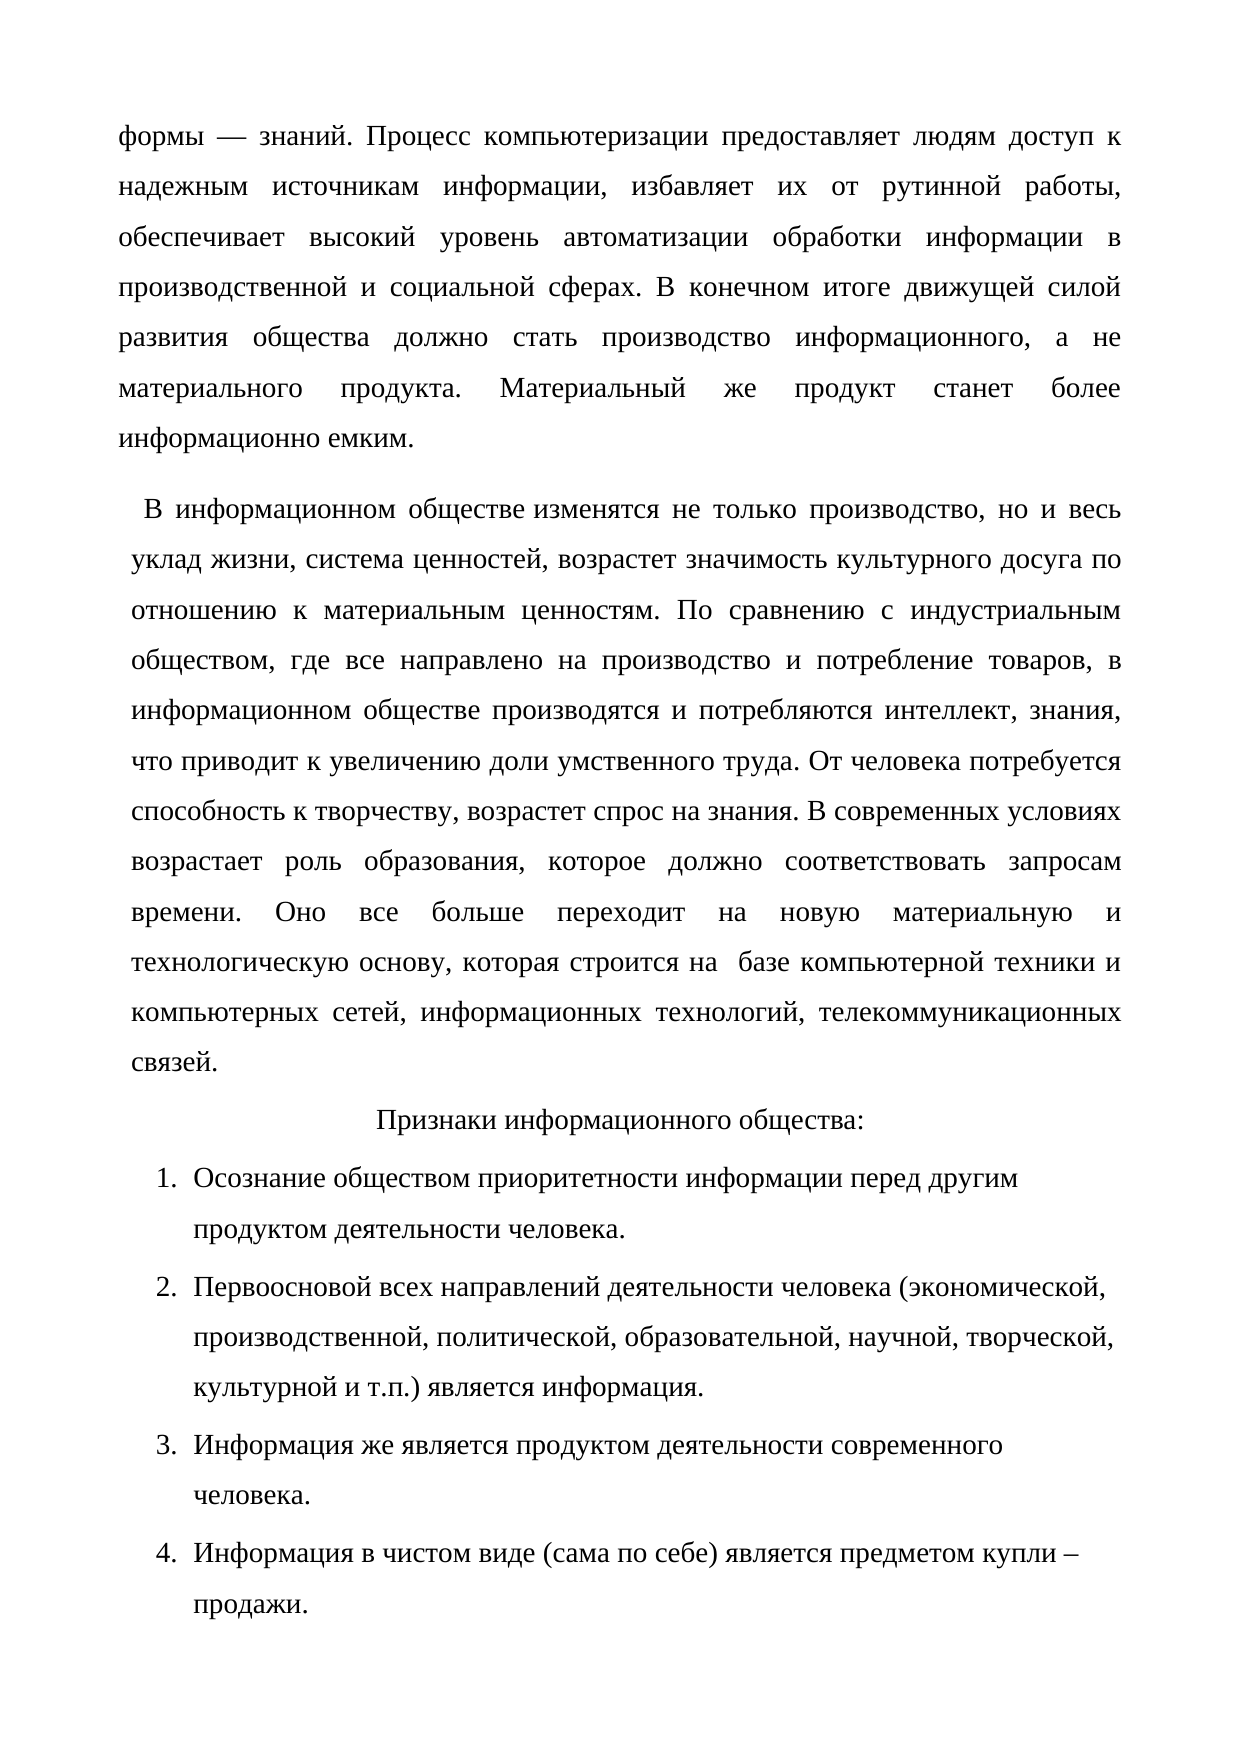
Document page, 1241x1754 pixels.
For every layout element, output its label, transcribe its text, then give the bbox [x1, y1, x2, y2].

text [118, 118, 1122, 453]
list Осознание обществом приоритетности информации перед другим продуктом деятельности человека. [156, 1160, 1122, 1244]
text Признаки информационного общества: [118, 1102, 1122, 1136]
list Первоосновой всех направлений деятельности человека (экономической, производственной, политической, образовательной, научной, творческой, культурной и т.п.) является информация. [156, 1269, 1122, 1403]
list Информация в чистом виде (сама по себе) является предметом купли – продажи. [156, 1535, 1122, 1619]
text В информационном обществе изменятся не только производство, но и весь уклад жизни, система ценностей, возрастет значимость культурного досуга по отношению к материальным ценностям. По сравнению с индустриальным обществом, где все направлено на производство и потребление товаров, в информационном обществе производятся и потребляются интеллект, знания, что приводит к увеличению доли умственного труда. От человека потребуется способность к творчеству, возрастет спрос на знания. В современных условиях возрастает роль образования, которое должно соответствовать запросам времени. Оно все больше переходит на новую материальную и технологическую основу, которая строится на базе компьютерной техники и компьютерных сетей, информационных технологий, телекоммуникационных связей. [131, 491, 1122, 1078]
list Информация же является продуктом деятельности современного человека. [156, 1427, 1122, 1511]
